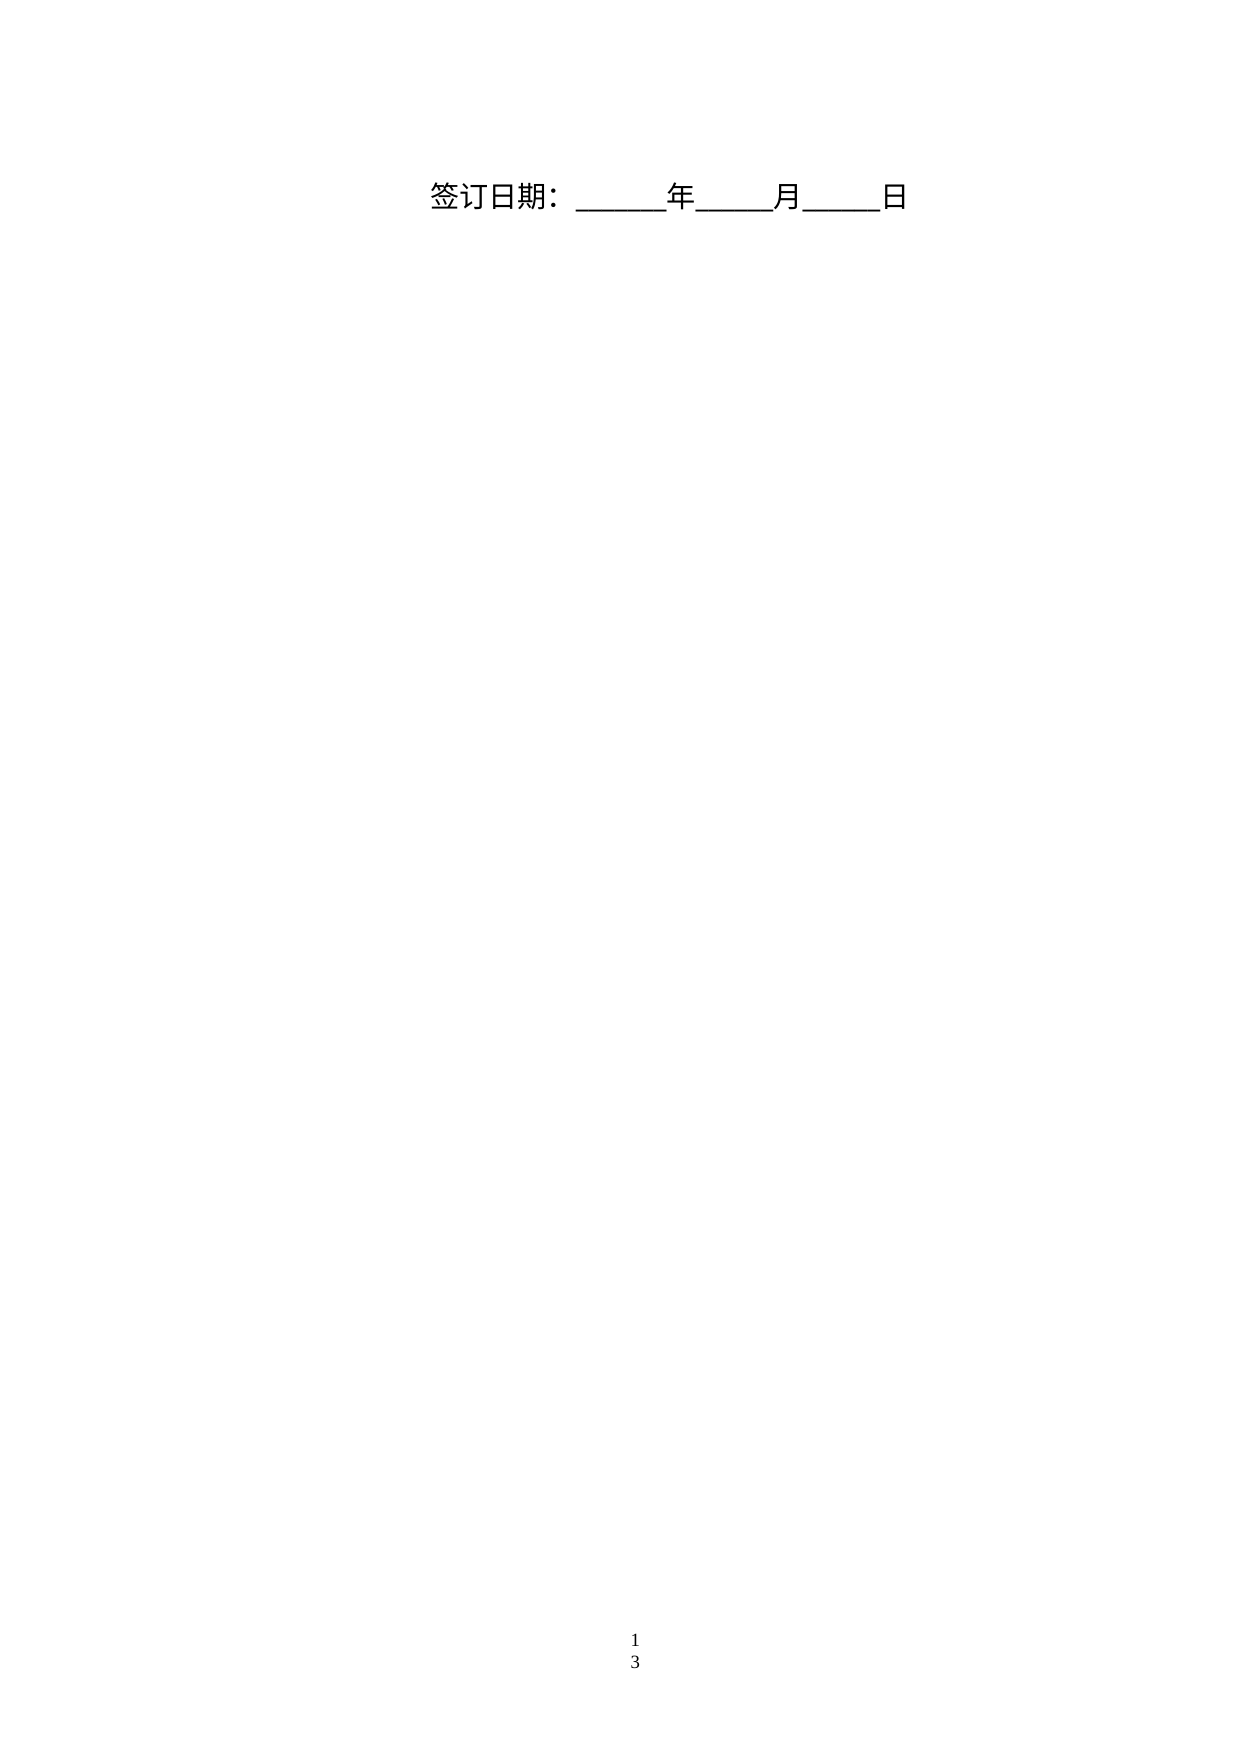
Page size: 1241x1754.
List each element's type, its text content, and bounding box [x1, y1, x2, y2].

text 签订日期：_______年______月______日 [148, 162, 1122, 227]
